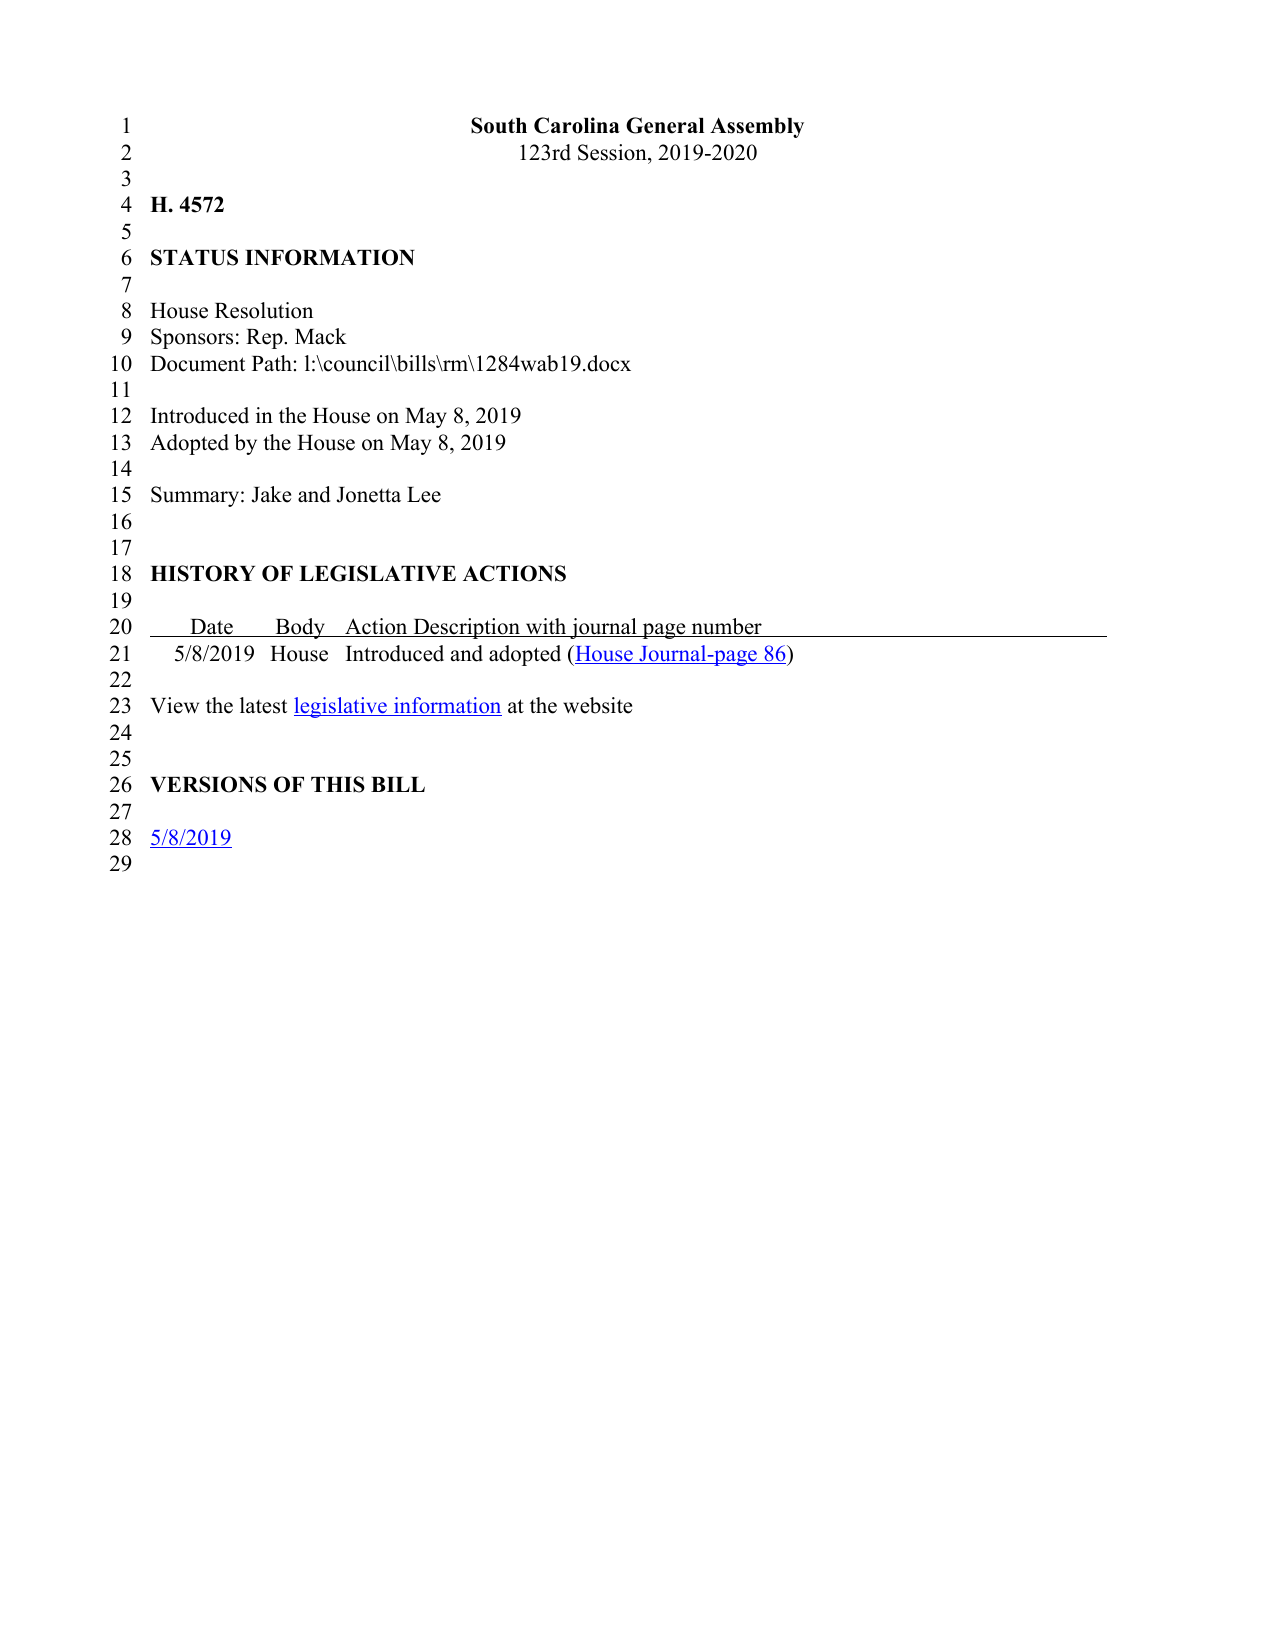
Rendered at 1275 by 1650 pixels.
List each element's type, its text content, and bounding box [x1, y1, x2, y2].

text Date Body Action Description with journal page number [150, 613, 1125, 639]
text 123rd Session, 2019-2020 [150, 139, 1125, 165]
text Document Path: l:\council\bills\rm\1284wab19.docx [150, 350, 1125, 376]
text VERSIONS OF THIS BILL [150, 771, 1125, 798]
text South Carolina General Assembly [150, 112, 1125, 139]
text H. 4572 [150, 192, 1125, 218]
text Adopted by the House on May 8, 2019 [150, 429, 1125, 455]
text 5/8/2019 House Introduced and adopted (House Journal-page 86) [150, 639, 1125, 666]
text Introduced in the House on May 8, 2019 [150, 402, 1125, 429]
text HISTORY OF LEGISLATIVE ACTIONS [150, 561, 1125, 587]
text STATUS INFORMATION [150, 244, 1125, 271]
text Sponsors: Rep. Mack [150, 323, 1125, 350]
text View the latest legislative information at the website [150, 692, 1125, 719]
text 5/8/2019 [150, 824, 1125, 850]
text Summary: Jake and Jonetta Lee [150, 481, 1125, 508]
text House Resolution [150, 297, 1125, 323]
